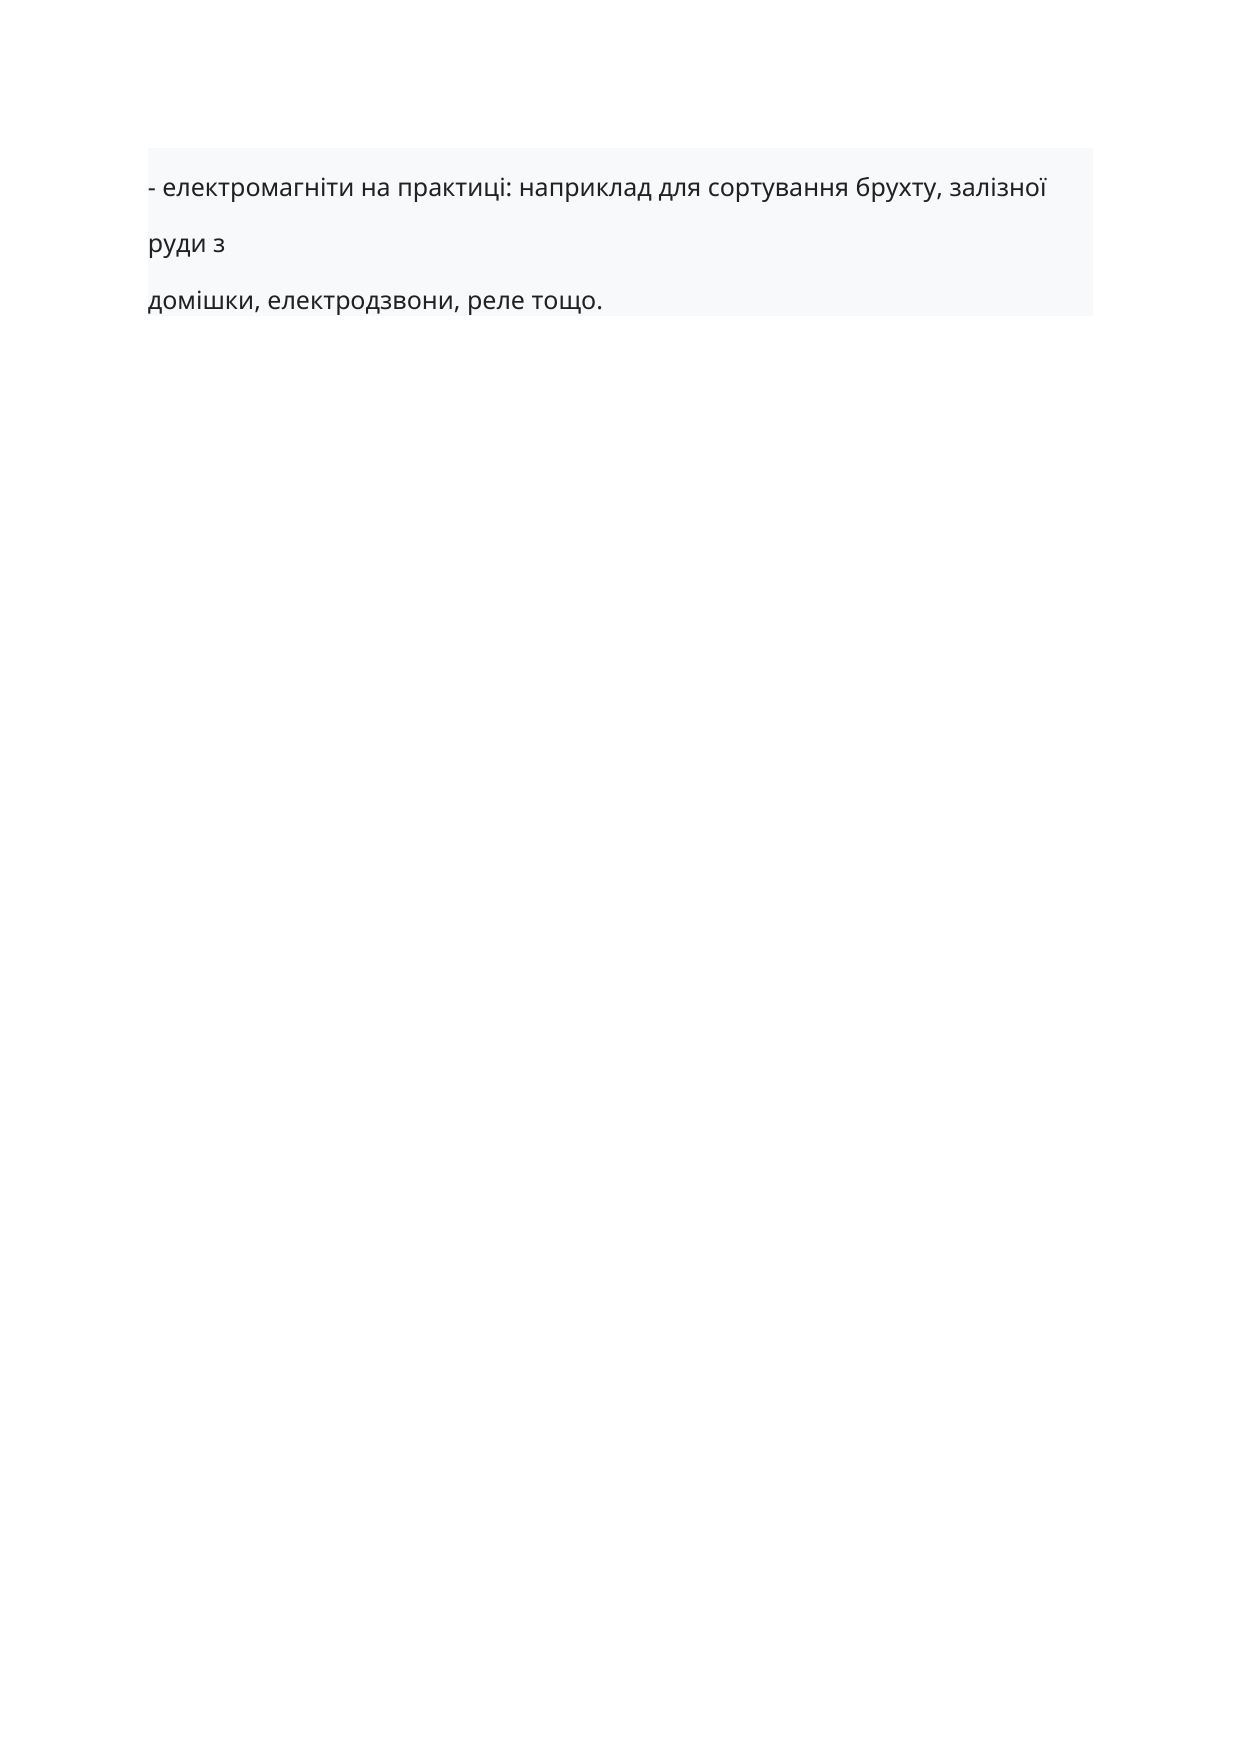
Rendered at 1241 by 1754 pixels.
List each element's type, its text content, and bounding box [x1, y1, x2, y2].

text - електромагніти на практиці: наприклад для сортування брухту, залізної руди з [148, 148, 1093, 260]
text домішки, електродзвони, реле тощо. [148, 260, 1093, 316]
